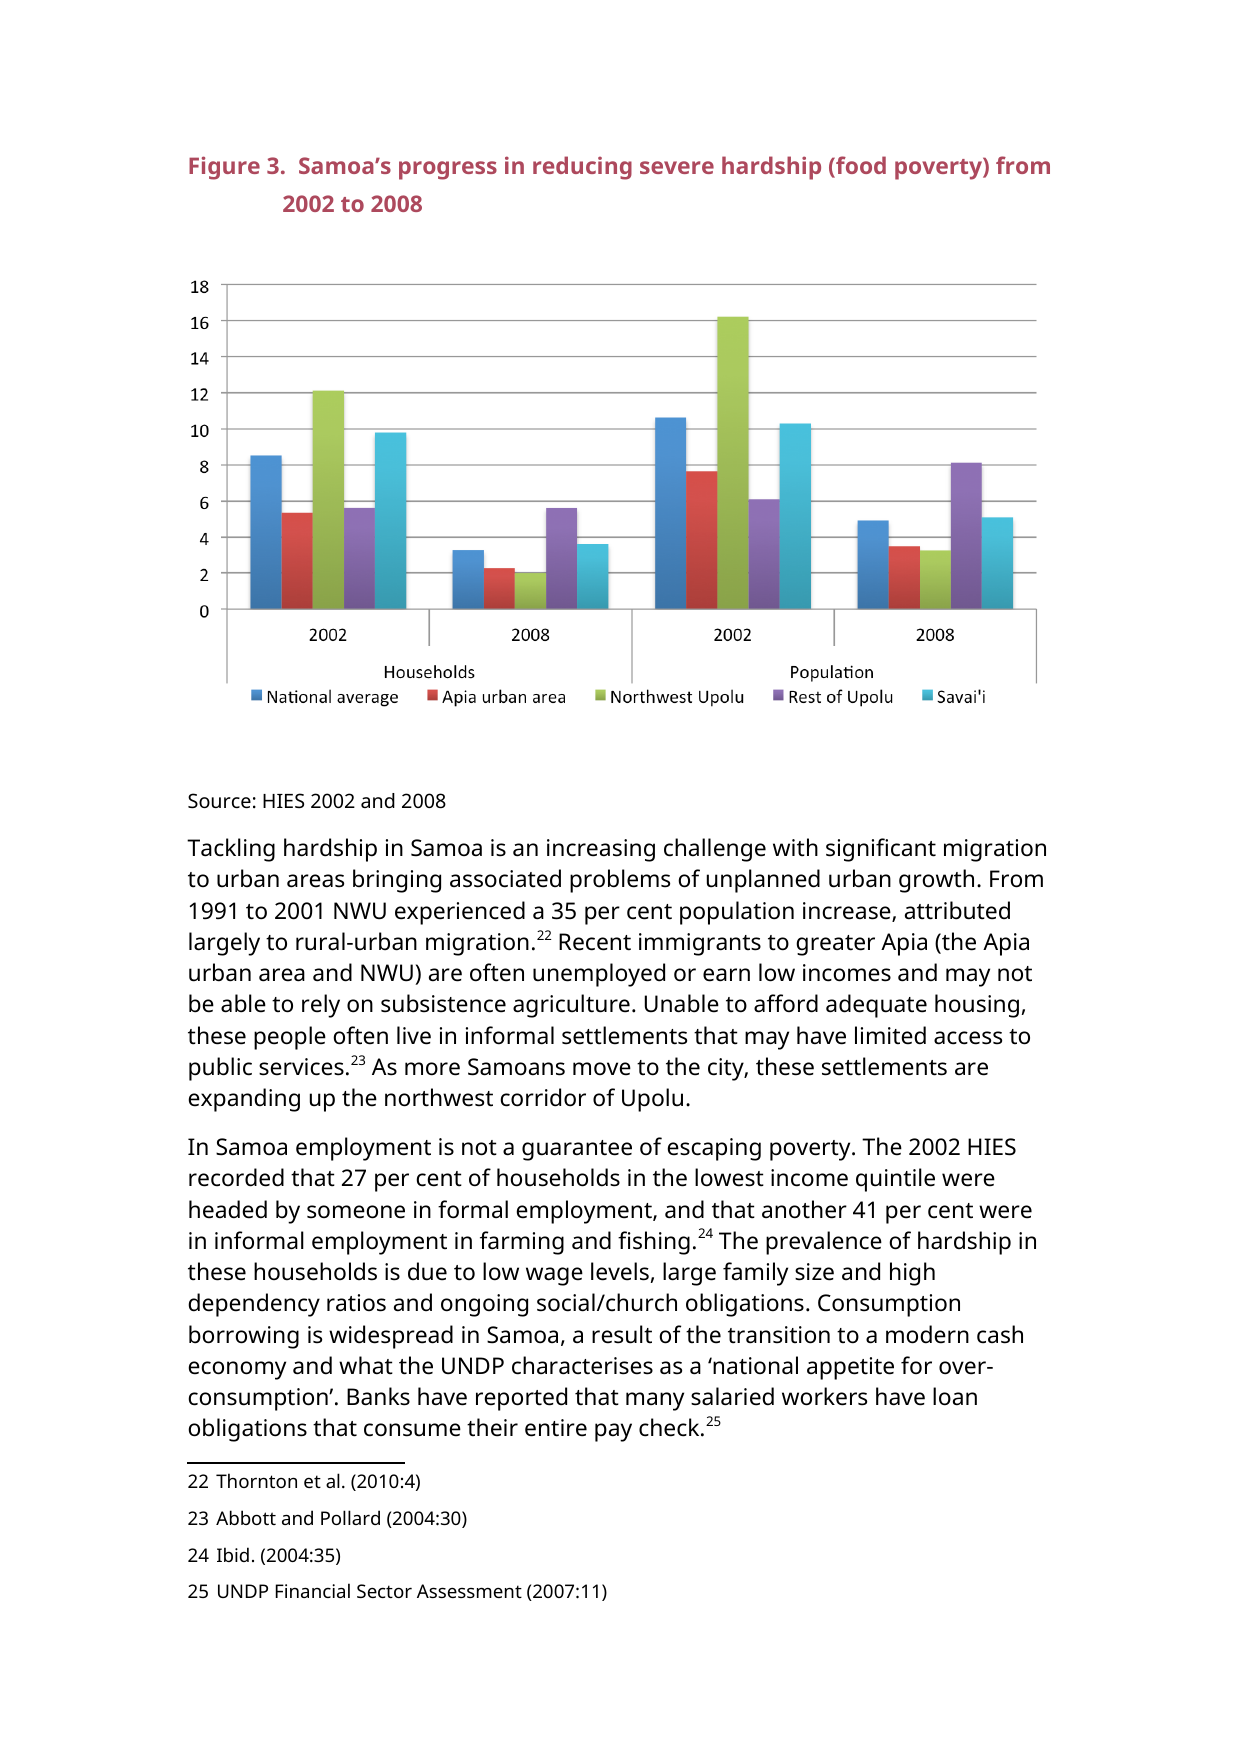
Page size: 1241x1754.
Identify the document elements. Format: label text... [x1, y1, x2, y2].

text Source: HIES 2002 and 2008 [187, 783, 1053, 814]
text In Samoa employment is not a guarantee of escaping poverty. The 2002 HIES recorded that 27 per cent of households in the lowest income quintile were headed by someone in formal employment, and that another 41 per cent were in informal employment in farming and fishing. The prevalence of hardship in these households is due to low wage levels, large family size and high dependency ratios and ongoing social/church obligations. Consumption borrowing is widespread in Samoa, a result of the transition to a modern cash economy and what the UNDP characterises as a ‘national appetite for over-consumption’. Banks have reported that many salaried workers have loan obligations that consume their entire pay check. [187, 1131, 1053, 1443]
text Tackling hardship in Samoa is an increasing challenge with significant migration to urban areas bringing associated problems of unplanned urban growth. From 1991 to 2001 NWU experienced a 35 per cent population increase, attributed largely to rural-urban migration. Recent immigrants to greater Apia (the Apia urban area and NWU) are often unemployed or earn low incomes and may not be able to rely on subsistence agriculture. Unable to afford adequate housing, these people often live in informal settlements that may have limited access to public services. As more Samoans move to the city, these settlements are expanding up the northwest corridor of Upolu. [187, 832, 1053, 1113]
picture [187, 248, 1053, 711]
text Figure 3. Samoa’s progress in reducing severe hardship (food poverty) from 2002 to 2008 [187, 150, 1053, 219]
